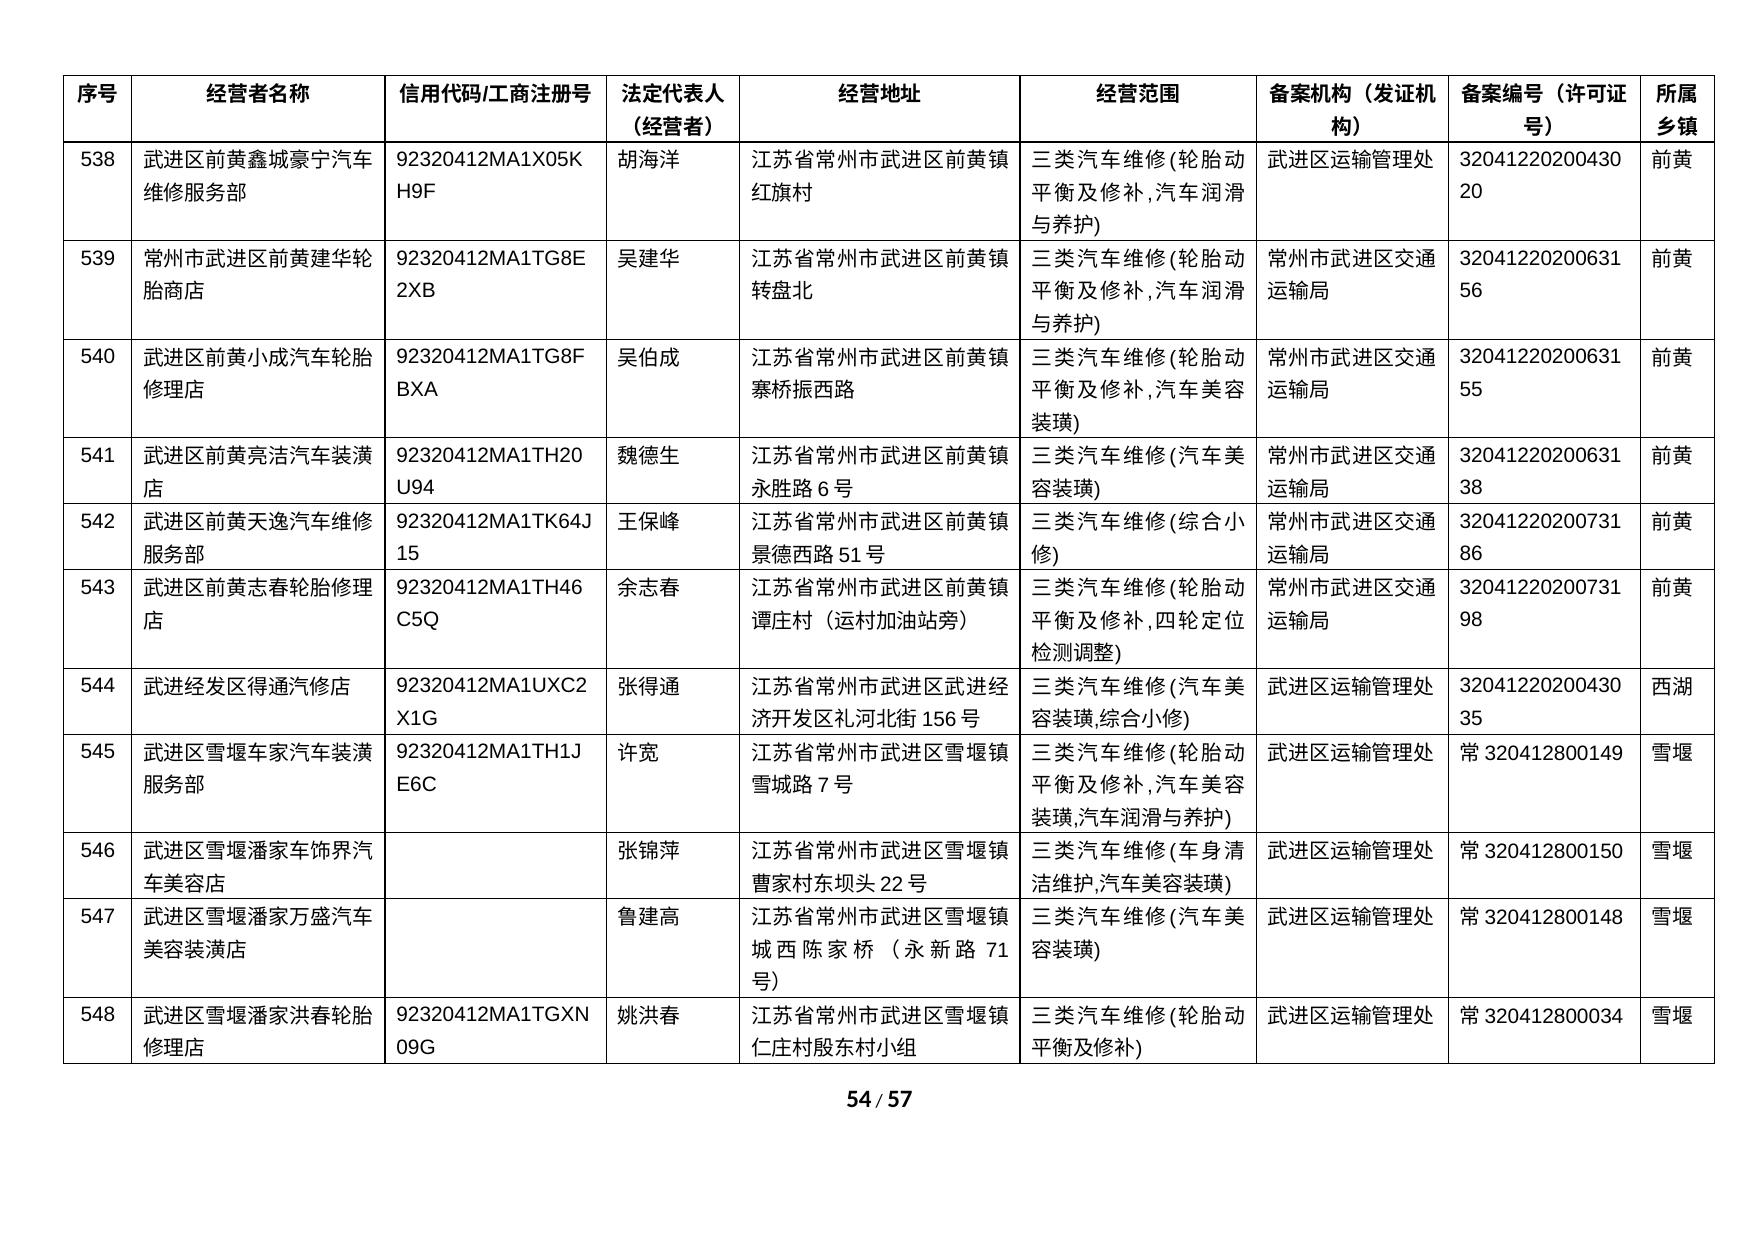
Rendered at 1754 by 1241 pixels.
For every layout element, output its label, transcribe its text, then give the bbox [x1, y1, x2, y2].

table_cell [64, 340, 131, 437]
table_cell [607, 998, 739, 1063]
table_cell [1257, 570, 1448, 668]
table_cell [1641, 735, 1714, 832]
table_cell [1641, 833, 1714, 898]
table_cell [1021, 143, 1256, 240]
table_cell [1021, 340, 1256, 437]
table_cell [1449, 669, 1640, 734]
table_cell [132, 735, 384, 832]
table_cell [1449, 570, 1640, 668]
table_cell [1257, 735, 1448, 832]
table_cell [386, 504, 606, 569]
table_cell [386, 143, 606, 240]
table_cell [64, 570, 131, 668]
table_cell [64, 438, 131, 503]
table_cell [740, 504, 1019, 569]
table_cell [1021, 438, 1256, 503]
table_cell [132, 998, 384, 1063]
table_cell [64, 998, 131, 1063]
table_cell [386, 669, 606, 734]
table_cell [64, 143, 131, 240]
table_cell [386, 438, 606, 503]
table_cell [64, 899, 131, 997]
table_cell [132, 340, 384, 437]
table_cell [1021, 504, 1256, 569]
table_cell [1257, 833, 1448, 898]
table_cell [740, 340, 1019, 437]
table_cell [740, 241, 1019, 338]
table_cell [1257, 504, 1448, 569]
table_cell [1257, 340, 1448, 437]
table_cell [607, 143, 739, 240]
table_header 信用代码/工商注册号 [386, 76, 606, 141]
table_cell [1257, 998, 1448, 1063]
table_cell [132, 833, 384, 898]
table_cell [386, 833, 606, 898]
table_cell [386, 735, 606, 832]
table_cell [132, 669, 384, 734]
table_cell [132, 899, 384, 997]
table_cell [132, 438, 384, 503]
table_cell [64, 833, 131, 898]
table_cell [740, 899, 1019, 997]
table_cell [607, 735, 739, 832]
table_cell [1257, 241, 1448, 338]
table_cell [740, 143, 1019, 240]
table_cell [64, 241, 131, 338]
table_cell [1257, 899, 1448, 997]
table_header 经营者名称 [132, 76, 384, 141]
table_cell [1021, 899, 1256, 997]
table_header 备案机构（发证机构） [1257, 76, 1448, 141]
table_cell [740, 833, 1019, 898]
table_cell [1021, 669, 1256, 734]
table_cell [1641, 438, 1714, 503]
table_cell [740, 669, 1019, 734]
table_header 经营地址 [740, 76, 1019, 141]
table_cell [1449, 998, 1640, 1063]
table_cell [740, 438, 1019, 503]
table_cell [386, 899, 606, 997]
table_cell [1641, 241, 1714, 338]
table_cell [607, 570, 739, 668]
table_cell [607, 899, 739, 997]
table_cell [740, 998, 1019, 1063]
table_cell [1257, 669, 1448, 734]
table_header 备案编号（许可证号） [1449, 76, 1640, 141]
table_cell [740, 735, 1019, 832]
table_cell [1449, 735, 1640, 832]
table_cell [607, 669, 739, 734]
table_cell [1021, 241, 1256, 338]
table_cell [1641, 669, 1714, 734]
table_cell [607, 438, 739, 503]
table_header 法定代表人（经营者） [607, 76, 739, 141]
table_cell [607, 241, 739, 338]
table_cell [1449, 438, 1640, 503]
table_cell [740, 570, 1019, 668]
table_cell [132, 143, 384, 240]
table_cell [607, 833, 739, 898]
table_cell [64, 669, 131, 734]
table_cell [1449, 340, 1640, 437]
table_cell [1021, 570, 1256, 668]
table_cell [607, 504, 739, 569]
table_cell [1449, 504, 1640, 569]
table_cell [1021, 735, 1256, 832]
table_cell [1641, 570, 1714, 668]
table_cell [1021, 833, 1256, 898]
table_header 经营范围 [1021, 76, 1256, 141]
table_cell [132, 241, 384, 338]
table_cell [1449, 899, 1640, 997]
table_header 序号 [64, 76, 131, 141]
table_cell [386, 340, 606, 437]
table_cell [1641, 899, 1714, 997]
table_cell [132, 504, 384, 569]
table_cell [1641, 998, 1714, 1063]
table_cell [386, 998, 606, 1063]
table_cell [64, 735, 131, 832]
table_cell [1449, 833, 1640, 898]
table_header 所属乡镇 [1641, 76, 1714, 141]
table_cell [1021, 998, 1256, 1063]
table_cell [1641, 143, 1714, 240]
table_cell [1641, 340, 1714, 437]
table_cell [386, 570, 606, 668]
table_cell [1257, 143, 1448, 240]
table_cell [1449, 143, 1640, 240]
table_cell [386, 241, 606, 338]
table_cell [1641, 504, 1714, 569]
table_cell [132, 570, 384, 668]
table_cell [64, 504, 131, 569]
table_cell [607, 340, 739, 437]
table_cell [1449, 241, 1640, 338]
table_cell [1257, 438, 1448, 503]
